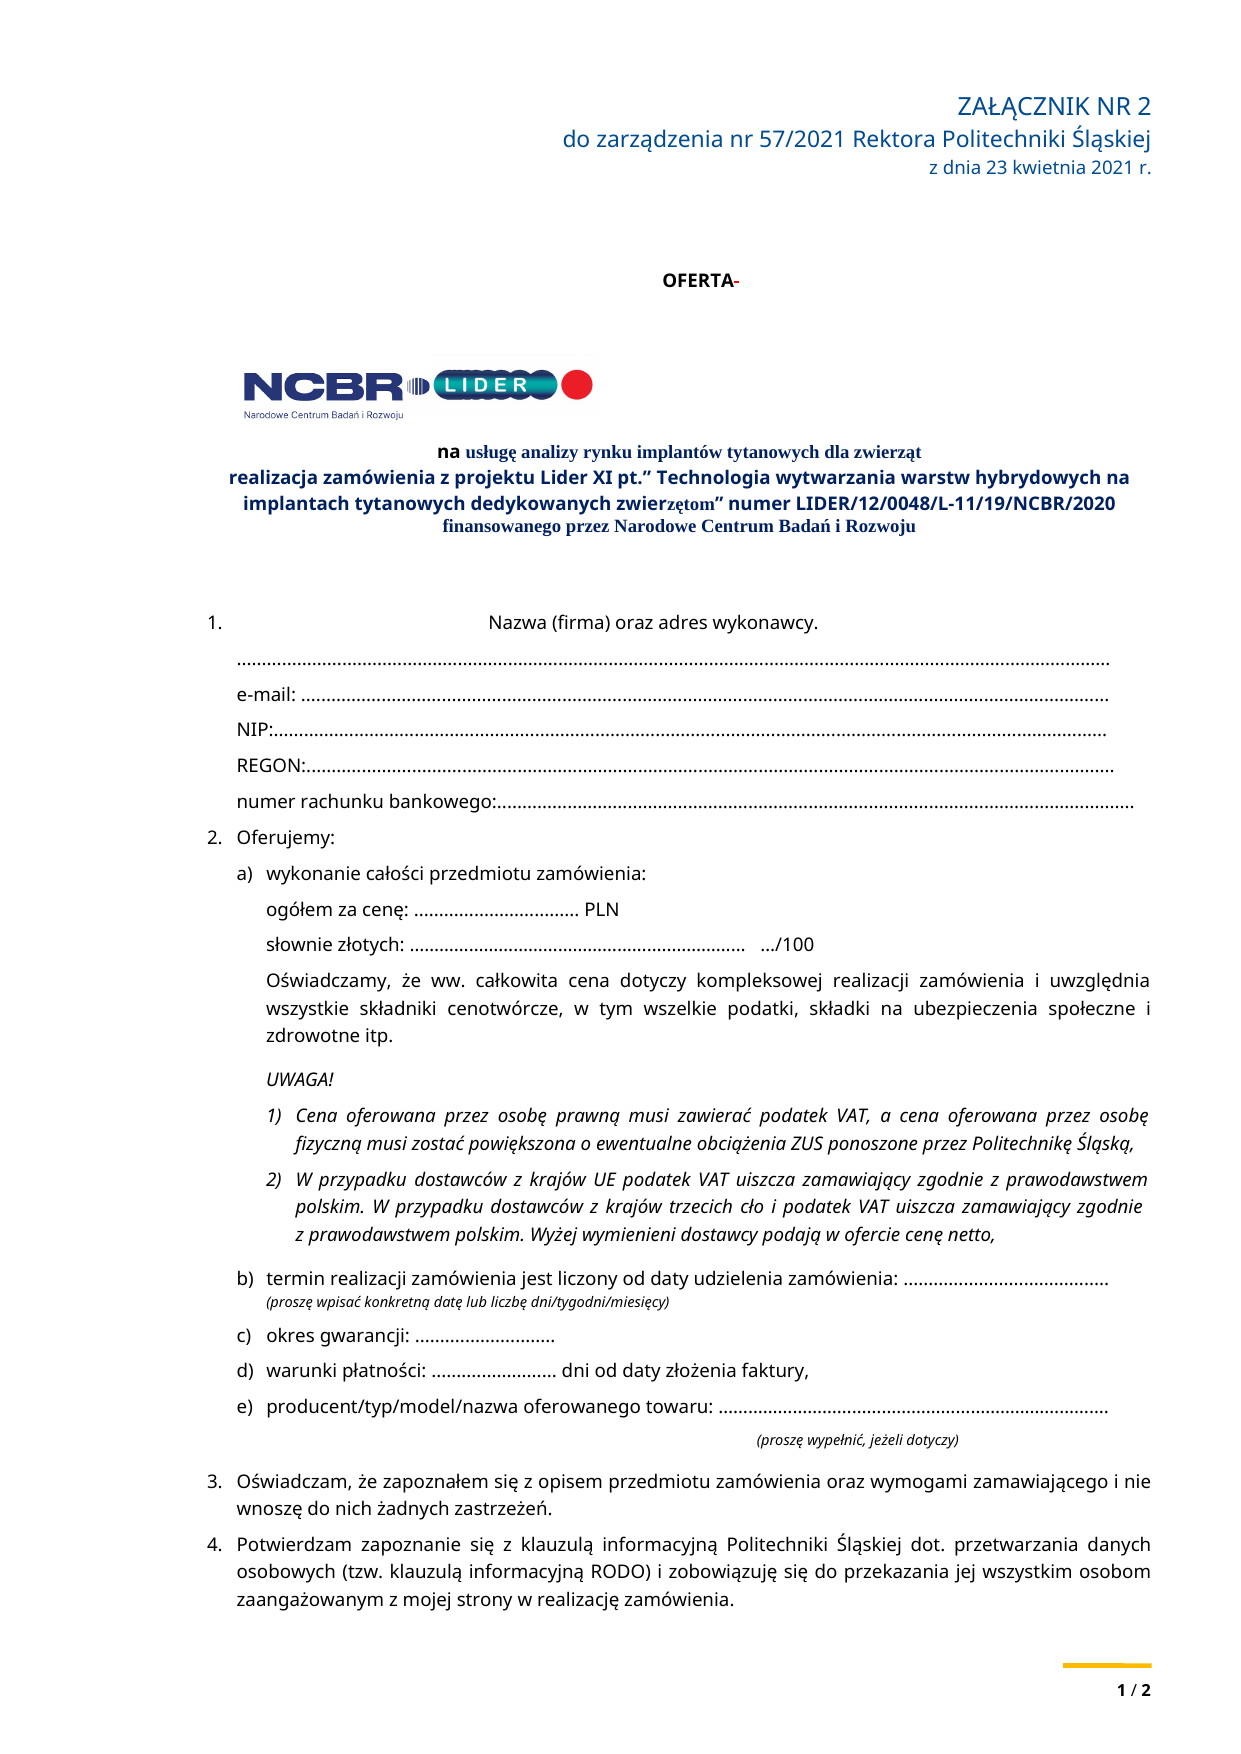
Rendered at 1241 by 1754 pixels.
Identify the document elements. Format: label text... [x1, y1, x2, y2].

text z dnia 23 kwietnia 2021 r. [207, 154, 1152, 179]
list termin realizacji zamówienia jest liczony od daty udzielenia zamówienia: ......................................... (proszę wpisać konkretną datę lub liczbę dni/tygodni/miesięcy) [236, 1265, 1152, 1312]
list W przypadku dostawców z krajów UE podatek VAT uiszcza zamawiający zgodnie z prawodawstwem polskim. W przypadku dostawców z krajów trzecich cło i podatek VAT uiszcza zamawiający zgodnie z prawodawstwem polskim. Wyżej wymienieni dostawcy podają w ofercie cenę netto, [266, 1166, 1152, 1246]
text (proszę wypełnić, jeżeli dotyczy) [244, 1429, 1152, 1449]
text do zarządzenia nr 57/2021 Rektora Politechniki Śląskiej [207, 123, 1152, 154]
text OFERTA [244, 267, 1152, 292]
list Nazwa (firma) oraz adres wykonawcy. [207, 609, 1152, 635]
text UWAGA! [266, 1067, 1152, 1092]
text słownie złotych: ……………………………………………..…………… …/100 [266, 932, 1152, 957]
text na usługę analizy rynku implantów tytanowych dla zwierząt [207, 439, 1152, 464]
list producent/typ/model/nazwa oferowanego towaru: ……………………………………………………………………. [236, 1394, 1152, 1419]
text Oświadczamy, że ww. całkowita cena dotyczy kompleksowej realizacji zamówienia i uwzględnia wszystkie składniki cenotwórcze, w tym wszelkie podatki, składki na ubezpieczenia społeczne i zdrowotne itp. [266, 968, 1152, 1048]
list wykonanie całości przedmiotu zamówienia: [236, 860, 1152, 886]
list Oświadczam, że zapoznałem się z opisem przedmiotu zamówienia oraz wymogami zamawiającego i nie wnoszę do nich żadnych zastrzeżeń. [207, 1468, 1152, 1521]
text REGON:................................................................................................................................................................. [236, 753, 1152, 778]
list Potwierdzam zapoznanie się z klauzulą informacyjną Politechniki Śląskiej dot. przetwarzania danych osobowych (tzw. klauzulą informacyjną RODO) i zobowiązuję się do przekazania jej wszystkim osobom zaangażowanym z mojej strony w realizację zamówienia. [207, 1531, 1152, 1612]
text realizacja zamówienia z projektu Lider XI pt.” Technologia wytwarzania warstw hybrydowych na implantach tytanowych dedykowanych zwierzętom” numer LIDER/12/0048/L-11/19/NCBR/2020 [207, 464, 1152, 515]
text NIP:...................................................................................................................................................................... [236, 717, 1152, 742]
text ogółem za cenę: ................................. PLN [266, 896, 1152, 921]
text e-mail: ................................................................................................................................................................. [236, 681, 1152, 706]
text numer rachunku bankowego:............................................................................................................................... [236, 788, 1152, 814]
text Załącznik NR 2 [207, 89, 1152, 123]
text .............................................................................................................................................................................. [236, 645, 1152, 671]
text finansowanego przez Narodowe Centrum Badań i Rozwoju [207, 515, 1152, 537]
list warunki płatności: ......................... dni od daty złożenia faktury, [236, 1358, 1152, 1383]
list Cena oferowana przez osobę prawną musi zawierać podatek VAT, a cena oferowana przez osobę fizyczną musi zostać powiększona o ewentualne obciążenia ZUS ponoszone przez Politechnikę Śląską, [266, 1103, 1152, 1156]
list okres gwarancji: ............................ [236, 1322, 1152, 1347]
list Oferujemy: [207, 824, 1152, 850]
picture [244, 355, 599, 420]
